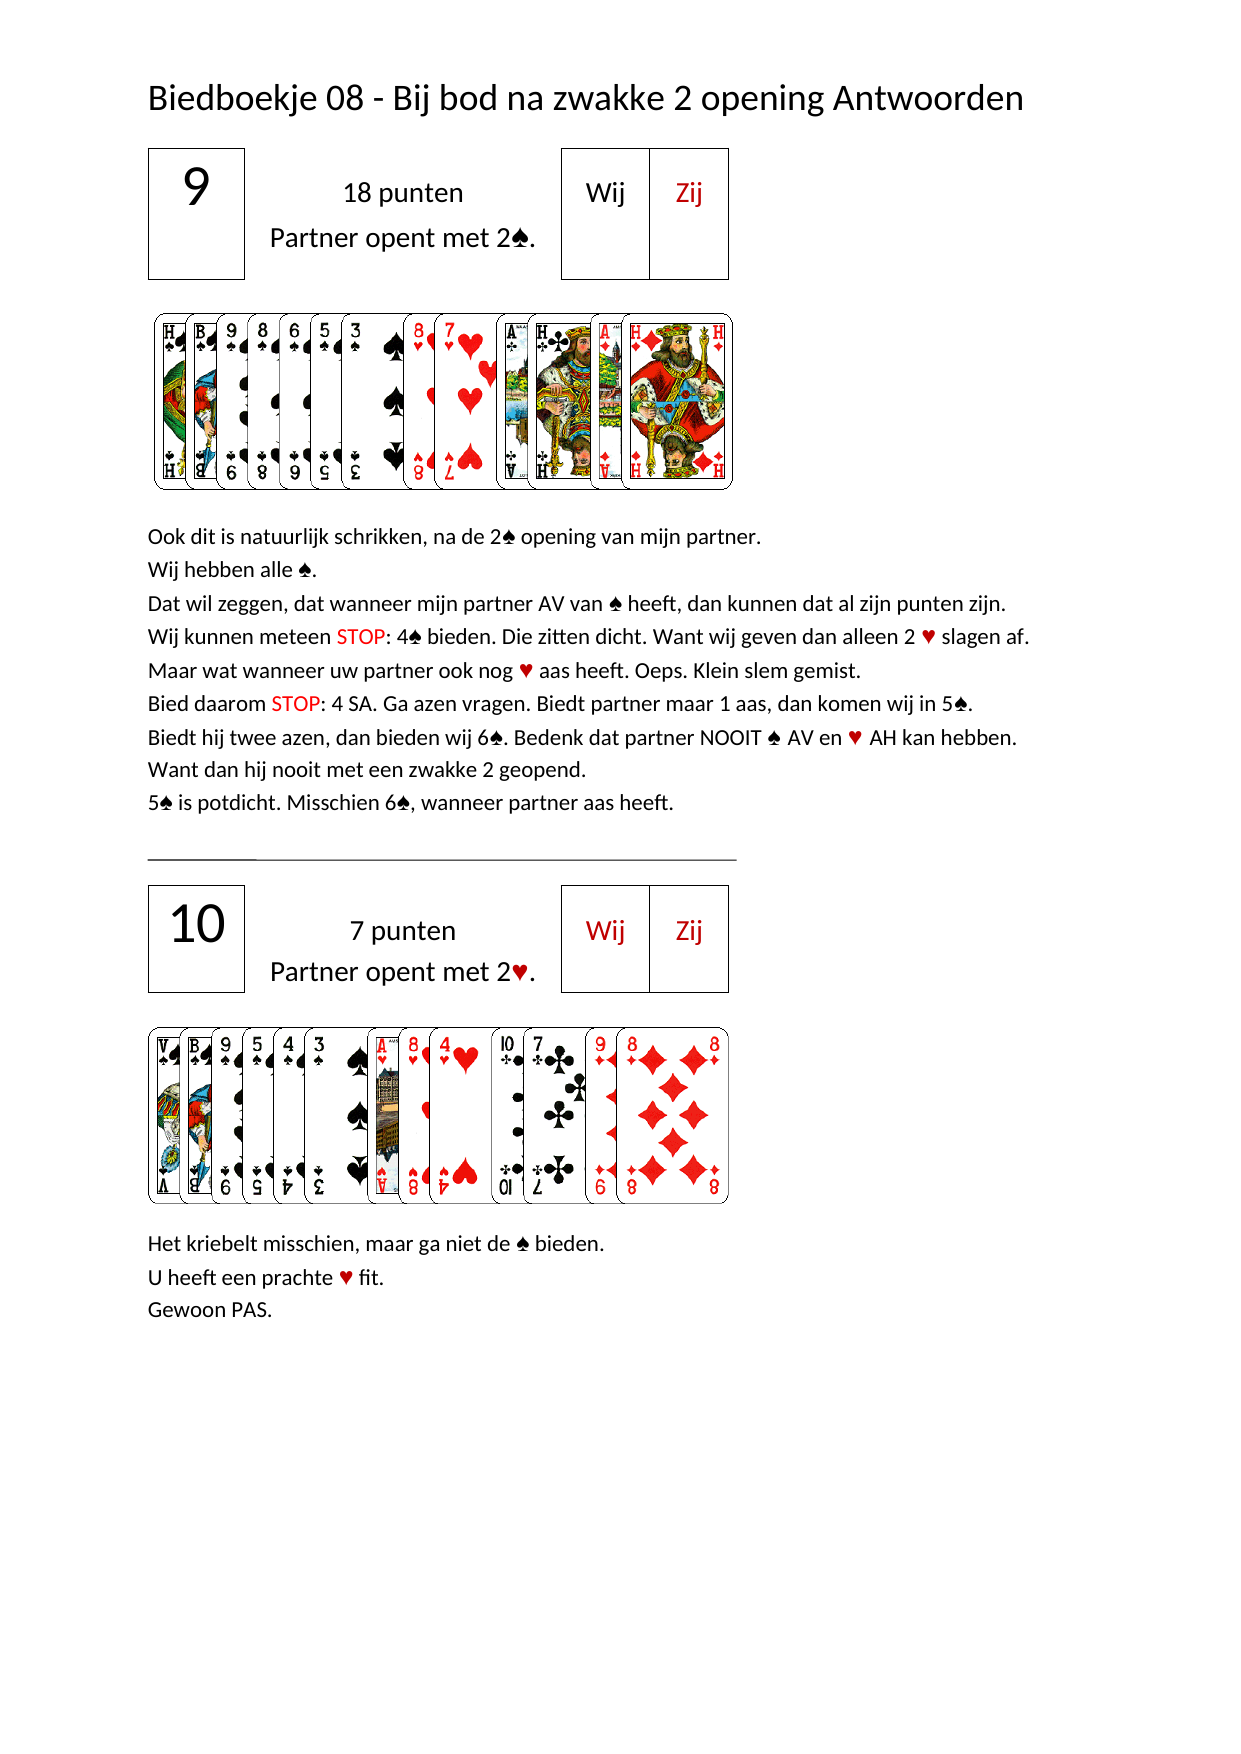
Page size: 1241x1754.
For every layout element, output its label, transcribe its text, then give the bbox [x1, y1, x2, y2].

table_header 10 [149, 886, 244, 992]
table_header Zij [650, 149, 728, 279]
table_header Wij [562, 149, 649, 279]
picture [147, 1025, 729, 1204]
table_header Wij [562, 886, 649, 992]
table_header Zij [650, 886, 728, 992]
table_header 18 punten Partner opent met 2♠. [245, 148, 561, 279]
text Het kriebelt misschien, maar ga niet de ♠ bieden. U heeft een prachte ♥ fit. Gewoon PAS. [148, 1228, 1093, 1355]
picture [152, 312, 734, 491]
table_header 7 punten Partner opent met 2♥. [245, 885, 561, 992]
text Ook dit is natuurlijk schrikken, na de 2♠ opening van mijn partner. Wij hebben alle ♠. Dat wil zeggen, dat wanneer mijn partner AV van ♠ heeft, dan kunnen dat al zijn punten zijn. Wij kunnen meteen STOP: 4♠ bieden. Die zitten dicht. Want wij geven dan alleen 2 ♥ slagen af. Maar wat wanneer uw partner ook nog ♥ aas heeft. Oeps. Klein slem gemist. Bied daarom STOP: 4 SA. Ga azen vragen. Biedt partner maar 1 aas, dan komen wij in 5♠. Biedt hij twee azen, dan bieden wij 6♠. Bedenk dat partner NOOIT ♠ AV en ♥ AH kan hebben. Want dan hij nooit met een zwakke 2 geopend. 5♠ is potdicht. Misschien 6♠, wanneer partner aas heeft. [148, 521, 1093, 849]
table_header 9 [149, 149, 244, 279]
